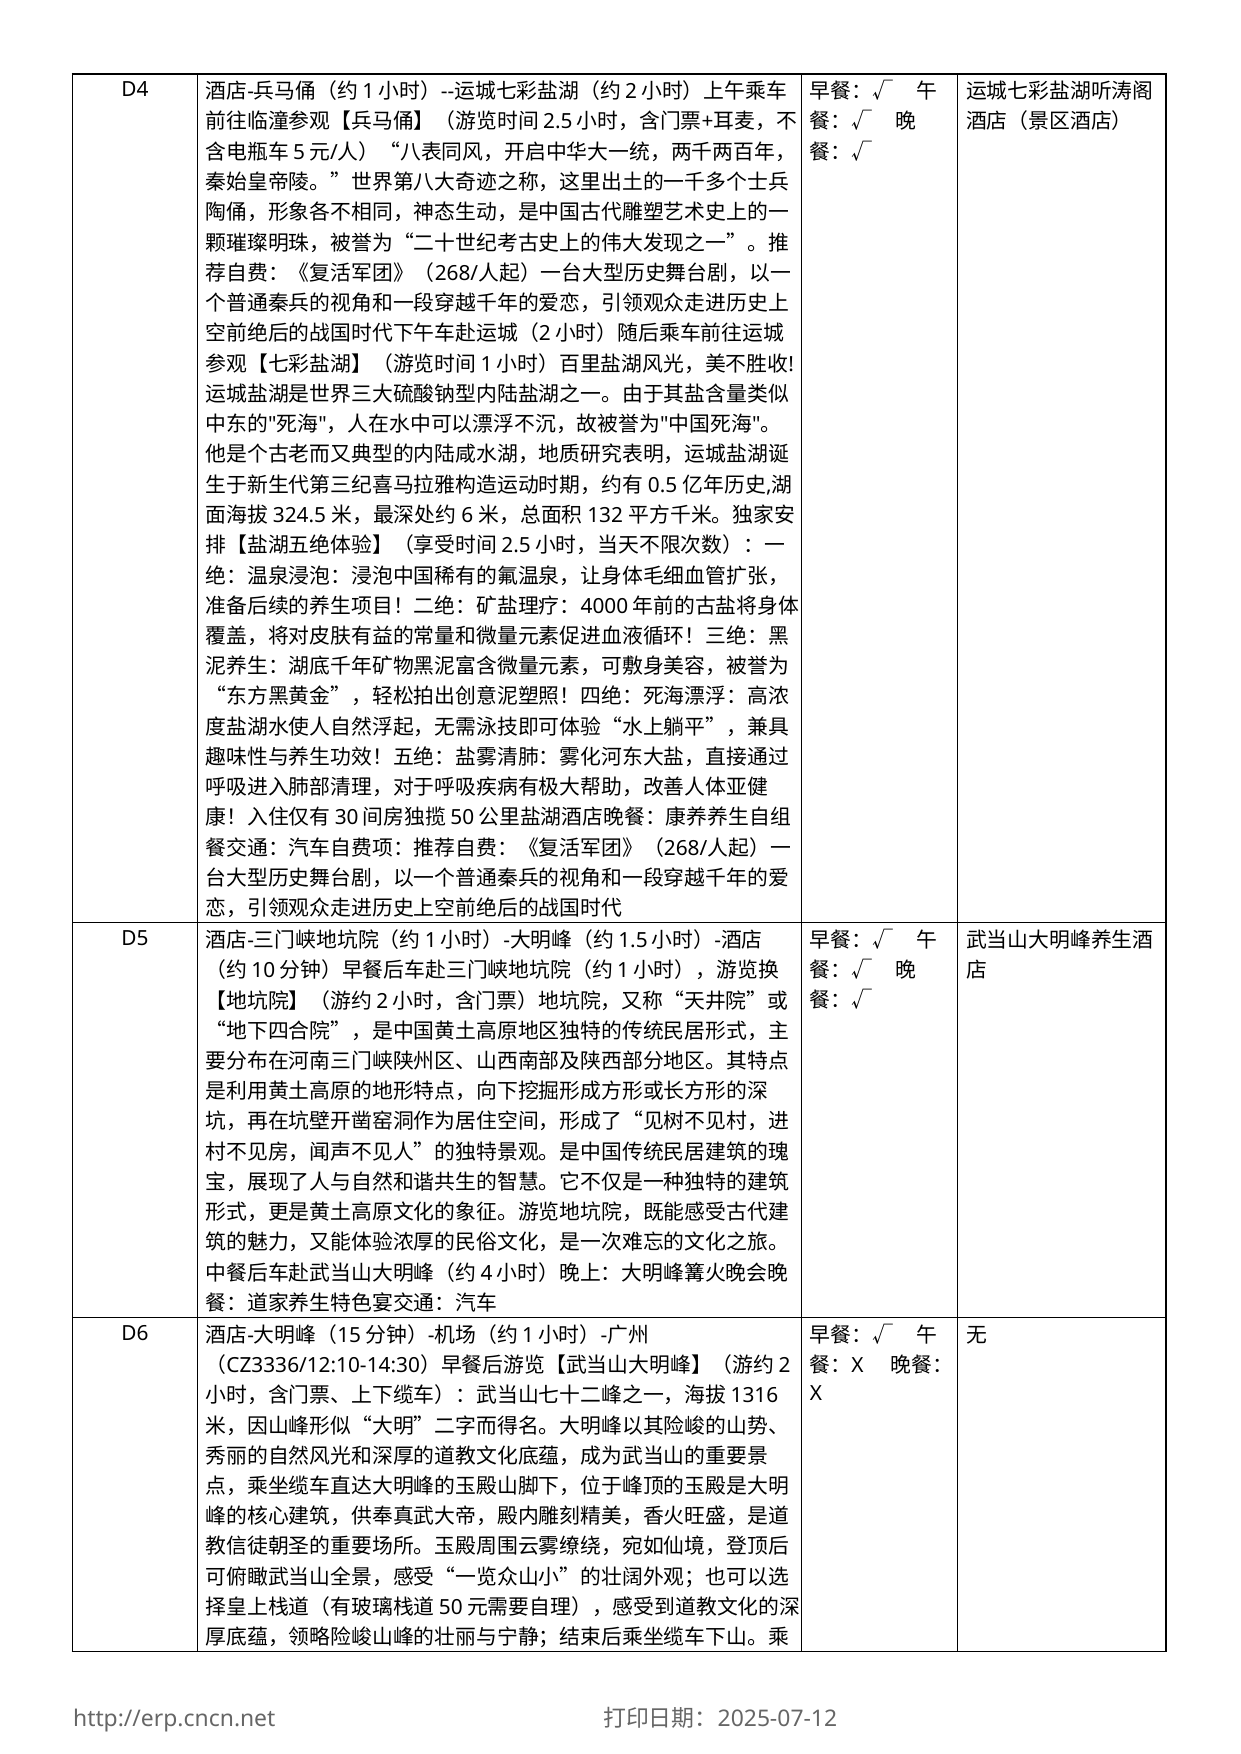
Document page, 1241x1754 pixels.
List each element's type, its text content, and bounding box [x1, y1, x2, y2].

table_cell D5 [73, 923, 197, 1316]
table_cell 酒店-兵马俑（约1小时）--运城七彩盐湖（约2小时） [198, 75, 801, 922]
table_cell 酒店-三门峡地坑院（约1小时）-大明峰（约1.5小时）-酒店（约10分钟） [198, 923, 801, 1316]
table_cell 早餐：√ 午餐：√ 晚餐：√ [802, 75, 957, 922]
table_cell 无 [958, 1318, 1165, 1651]
table_cell D4 [73, 75, 197, 922]
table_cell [198, 1318, 801, 1651]
table_cell 早餐：√ 午餐：√ 晚餐：√ [802, 923, 957, 1316]
table_cell D6 [73, 1318, 197, 1651]
table_cell 武当山大明峰养生酒店 [958, 923, 1165, 1316]
table_cell 早餐：√ 午餐：X 晚餐：X [802, 1318, 957, 1651]
table_cell 运城七彩盐湖听涛阁酒店（景区酒店） [958, 75, 1165, 922]
